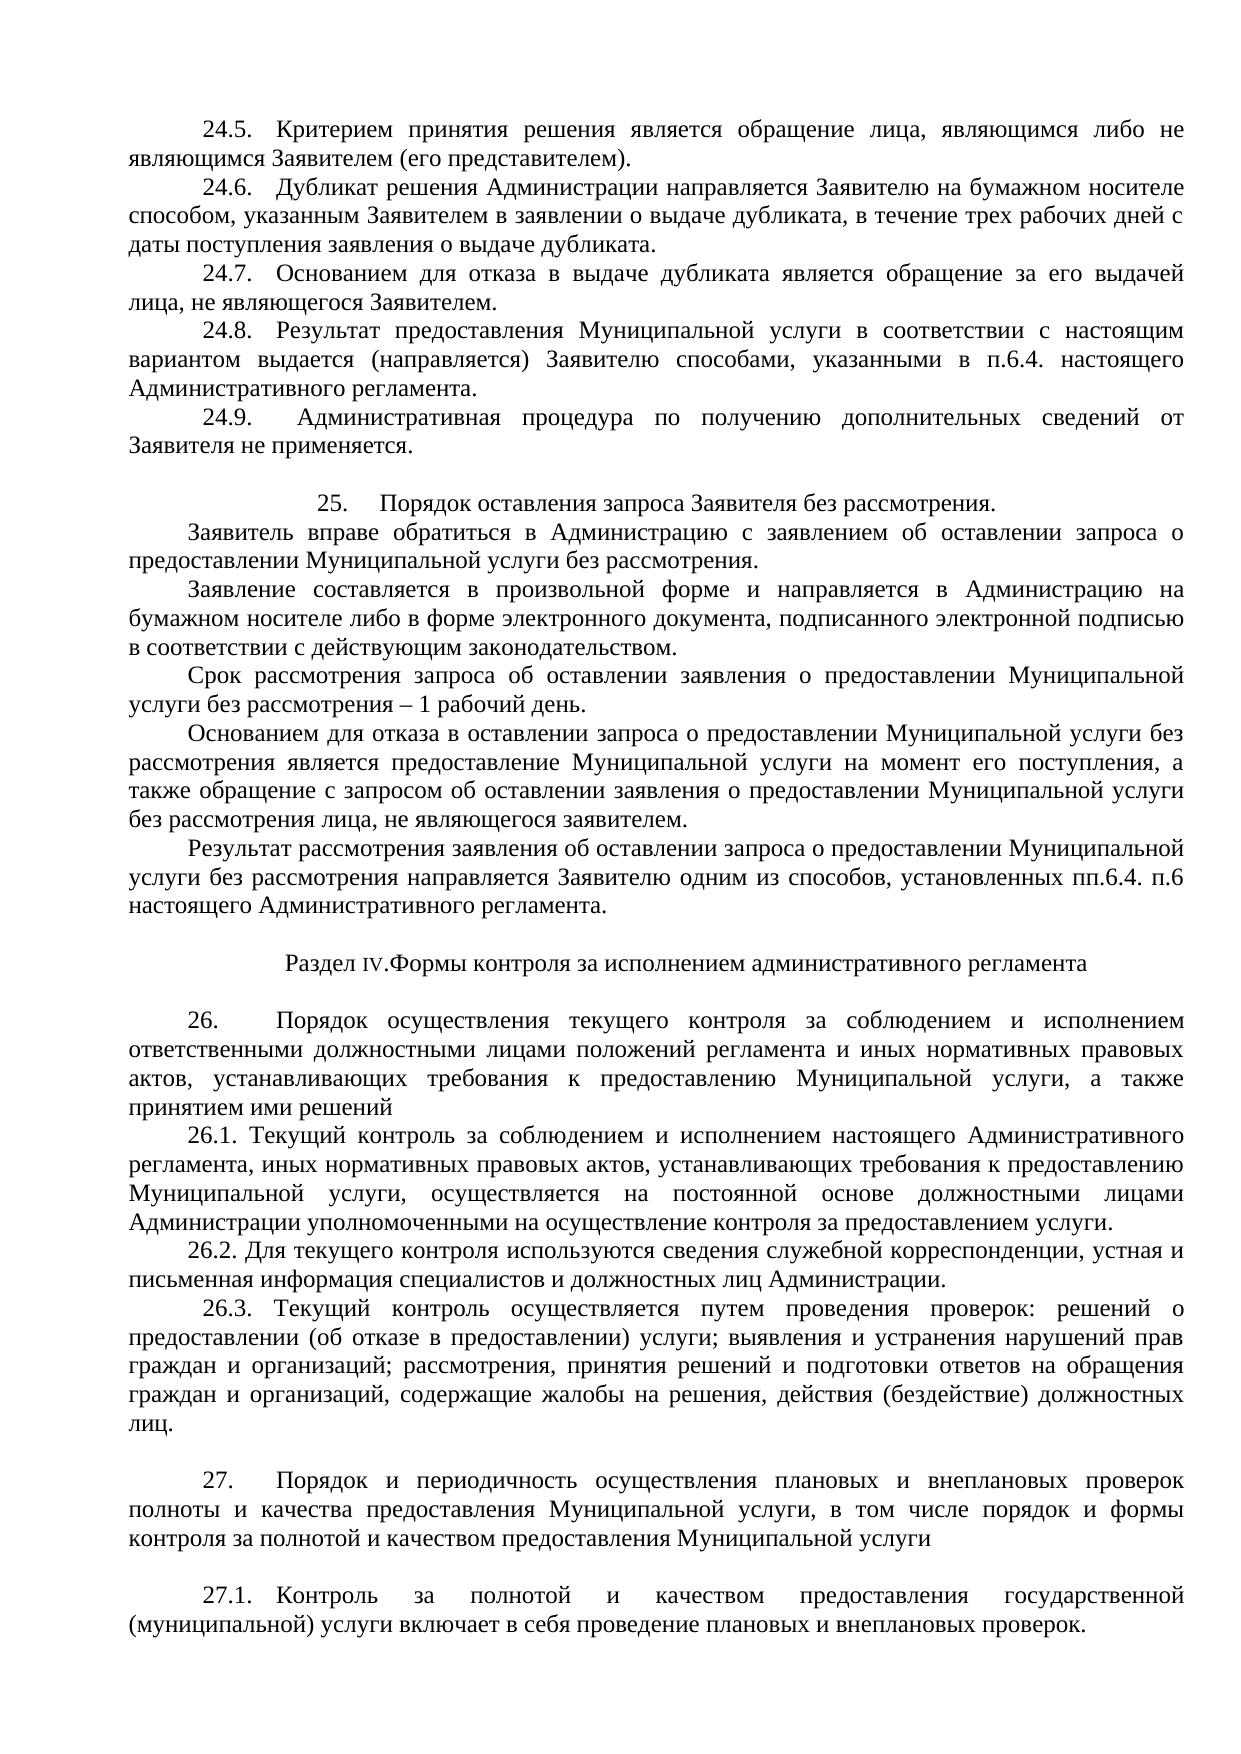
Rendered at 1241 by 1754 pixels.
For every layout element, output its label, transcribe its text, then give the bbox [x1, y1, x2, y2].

list Критерием принятия решения является обращение лица, являющимся либо не являющимся Заявителем (его представителем). [128, 114, 1185, 172]
list Результат предоставления Муниципальной услуги в соответствии с настоящим вариантом выдается (направляется) Заявителю способами, указанными в п.6.4. настоящего Административного регламента. [128, 315, 1185, 402]
list Административная процедура по получению дополнительных сведений от Заявителя не применяется. [128, 402, 1185, 459]
text 26.1. Текущий контроль за соблюдением и исполнением настоящего Административного регламента, иных нормативных правовых актов, устанавливающих требования к предоставлению Муниципальной услуги, осуществляется на постоянной основе должностными лицами Администрации уполномоченными на осуществление контроля за предоставлением услуги. [128, 1120, 1185, 1235]
text Раздел iv.Формы контроля за исполнением административного регламента [128, 948, 1185, 977]
text Результат рассмотрения заявления об оставлении запроса о предоставлении Муниципальной услуги без рассмотрения направляется Заявителю одним из способов, установленных пп.6.4. п.6 настоящего Административного регламента. [128, 833, 1185, 919]
text Срок рассмотрения запроса об оставлении заявления о предоставлении Муниципальной услуги без рассмотрения – 1 рабочий день. [128, 660, 1185, 718]
text 26.2. Для текущего контроля используются сведения служебной корреспонденции, устная и письменная информация специалистов и должностных лиц Администрации. [128, 1235, 1185, 1293]
list Дубликат решения Администрации направляется Заявителю на бумажном носителе способом, указанным Заявителем в заявлении о выдаче дубликата, в течение трех рабочих дней с даты поступления заявления о выдаче дубликата. [128, 172, 1185, 258]
list Порядок и периодичность осуществления плановых и внеплановых проверок полноты и качества предоставления Муниципальной услуги, в том числе порядок и формы контроля за полнотой и качеством предоставления Муниципальной услуги [128, 1465, 1185, 1552]
text Заявитель вправе обратиться в Администрацию с заявлением об оставлении запроса о предоставлении Муниципальной услуги без рассмотрения. [128, 517, 1185, 574]
text Основанием для отказа в оставлении запроса о предоставлении Муниципальной услуги без рассмотрения является предоставление Муниципальной услуги на момент его поступления, а также обращение с запросом об оставлении заявления о предоставлении Муниципальной услуги без рассмотрения лица, не являющегося заявителем. [128, 718, 1185, 833]
text Заявление составляется в произвольной форме и направляется в Администрацию на бумажном носителе либо в форме электронного документа, подписанного электронной подписью в соответствии с действующим законодательством. [128, 574, 1185, 660]
list Порядок оставления запроса Заявителя без рассмотрения. [128, 488, 1185, 517]
text 26.3. Текущий контроль осуществляется путем проведения проверок: решений о предоставлении (об отказе в предоставлении) услуги; выявления и устранения нарушений прав граждан и организаций; рассмотрения, принятия решений и подготовки ответов на обращения граждан и организаций, содержащие жалобы на решения, действия (бездействие) должностных лиц. [128, 1293, 1185, 1437]
list Порядок осуществления текущего контроля за соблюдением и исполнением ответственными должностными лицами положений регламента и иных нормативных правовых актов, устанавливающих требования к предоставлению Муниципальной услуги, а также принятием ими решений [128, 1005, 1185, 1120]
list Основанием для отказа в выдаче дубликата является обращение за его выдачей лица, не являющегося Заявителем. [128, 258, 1185, 315]
list Контроль за полнотой и качеством предоставления государственной (муниципальной) услуги включает в себя проведение плановых и внеплановых проверок. [128, 1580, 1185, 1638]
